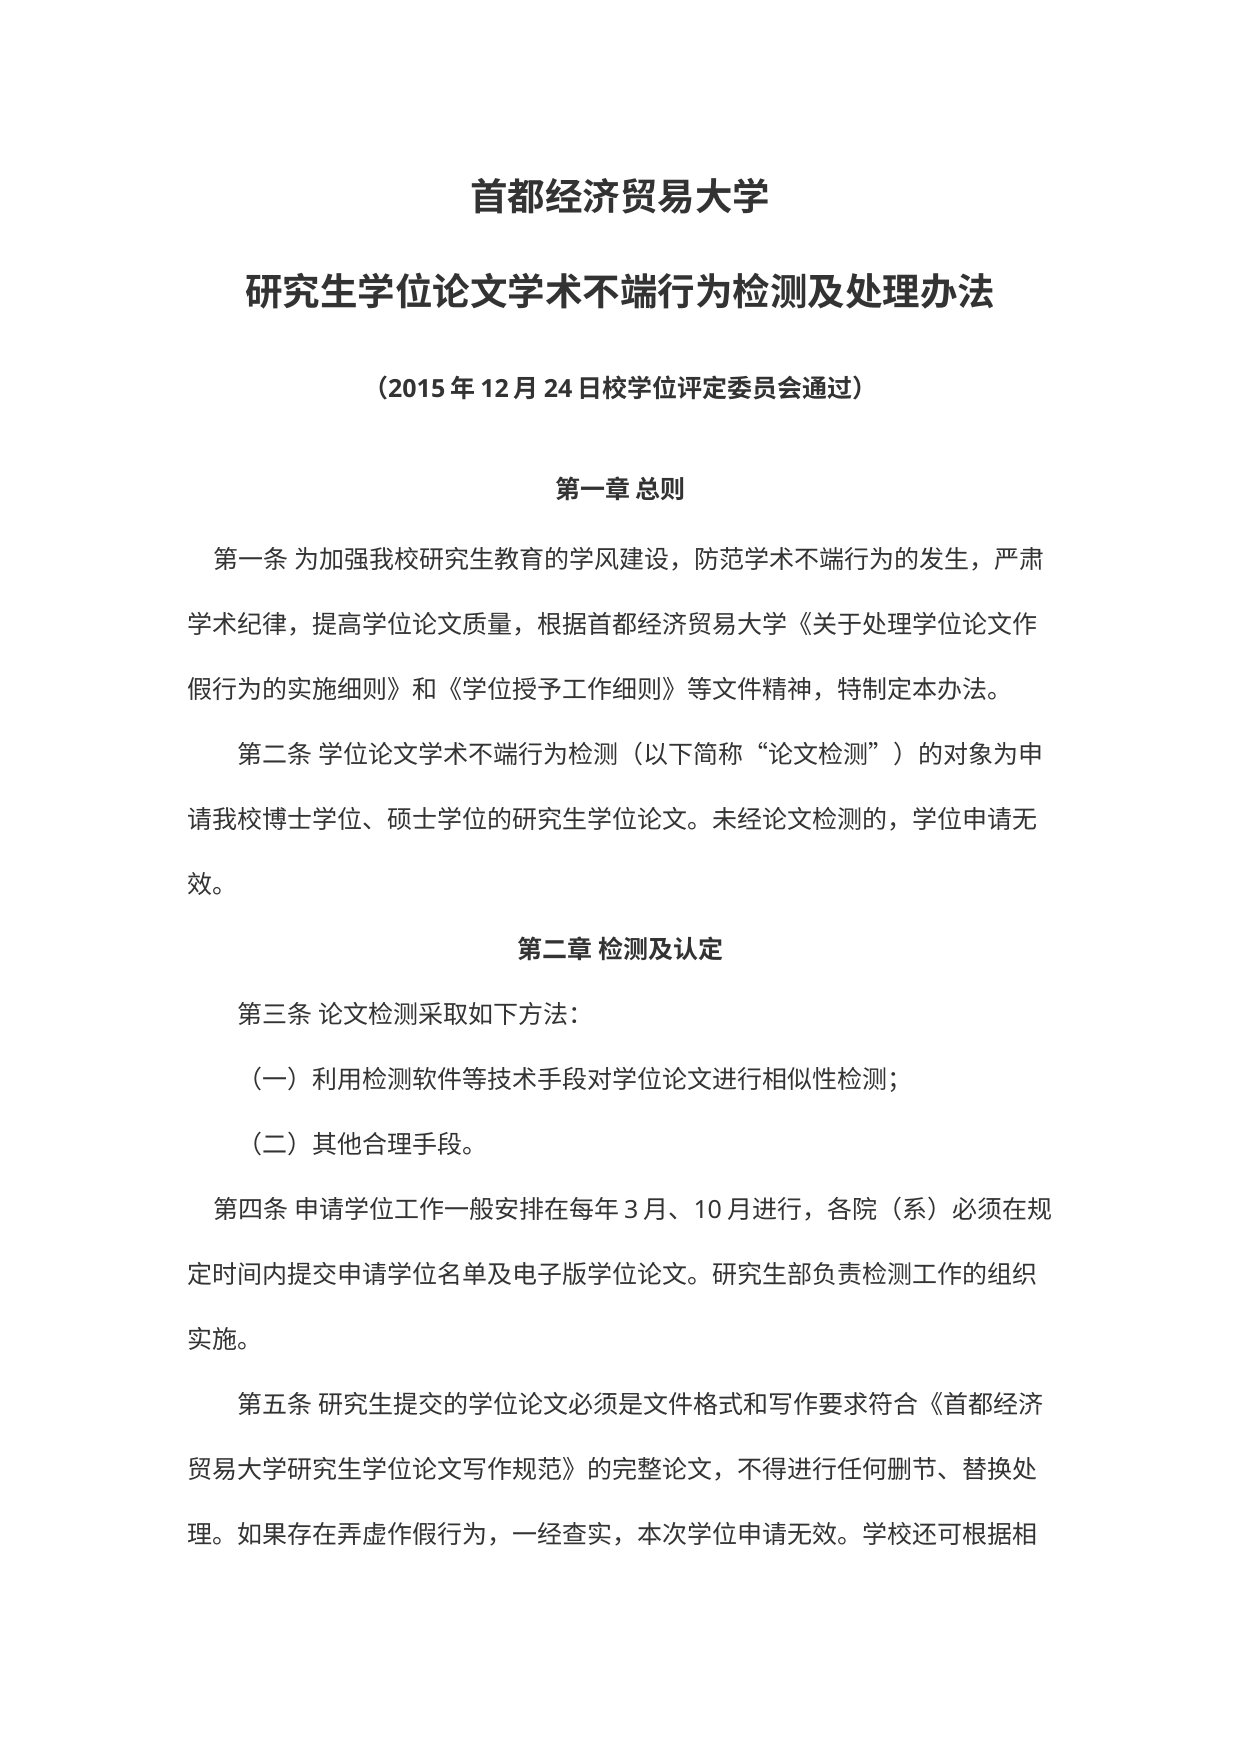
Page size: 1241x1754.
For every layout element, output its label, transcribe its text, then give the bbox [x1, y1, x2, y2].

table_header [188, 321, 1053, 1565]
table_header 首都经济贸易大学 研究生学位论文学术不端行为检测及处理办法 [188, 162, 1053, 321]
